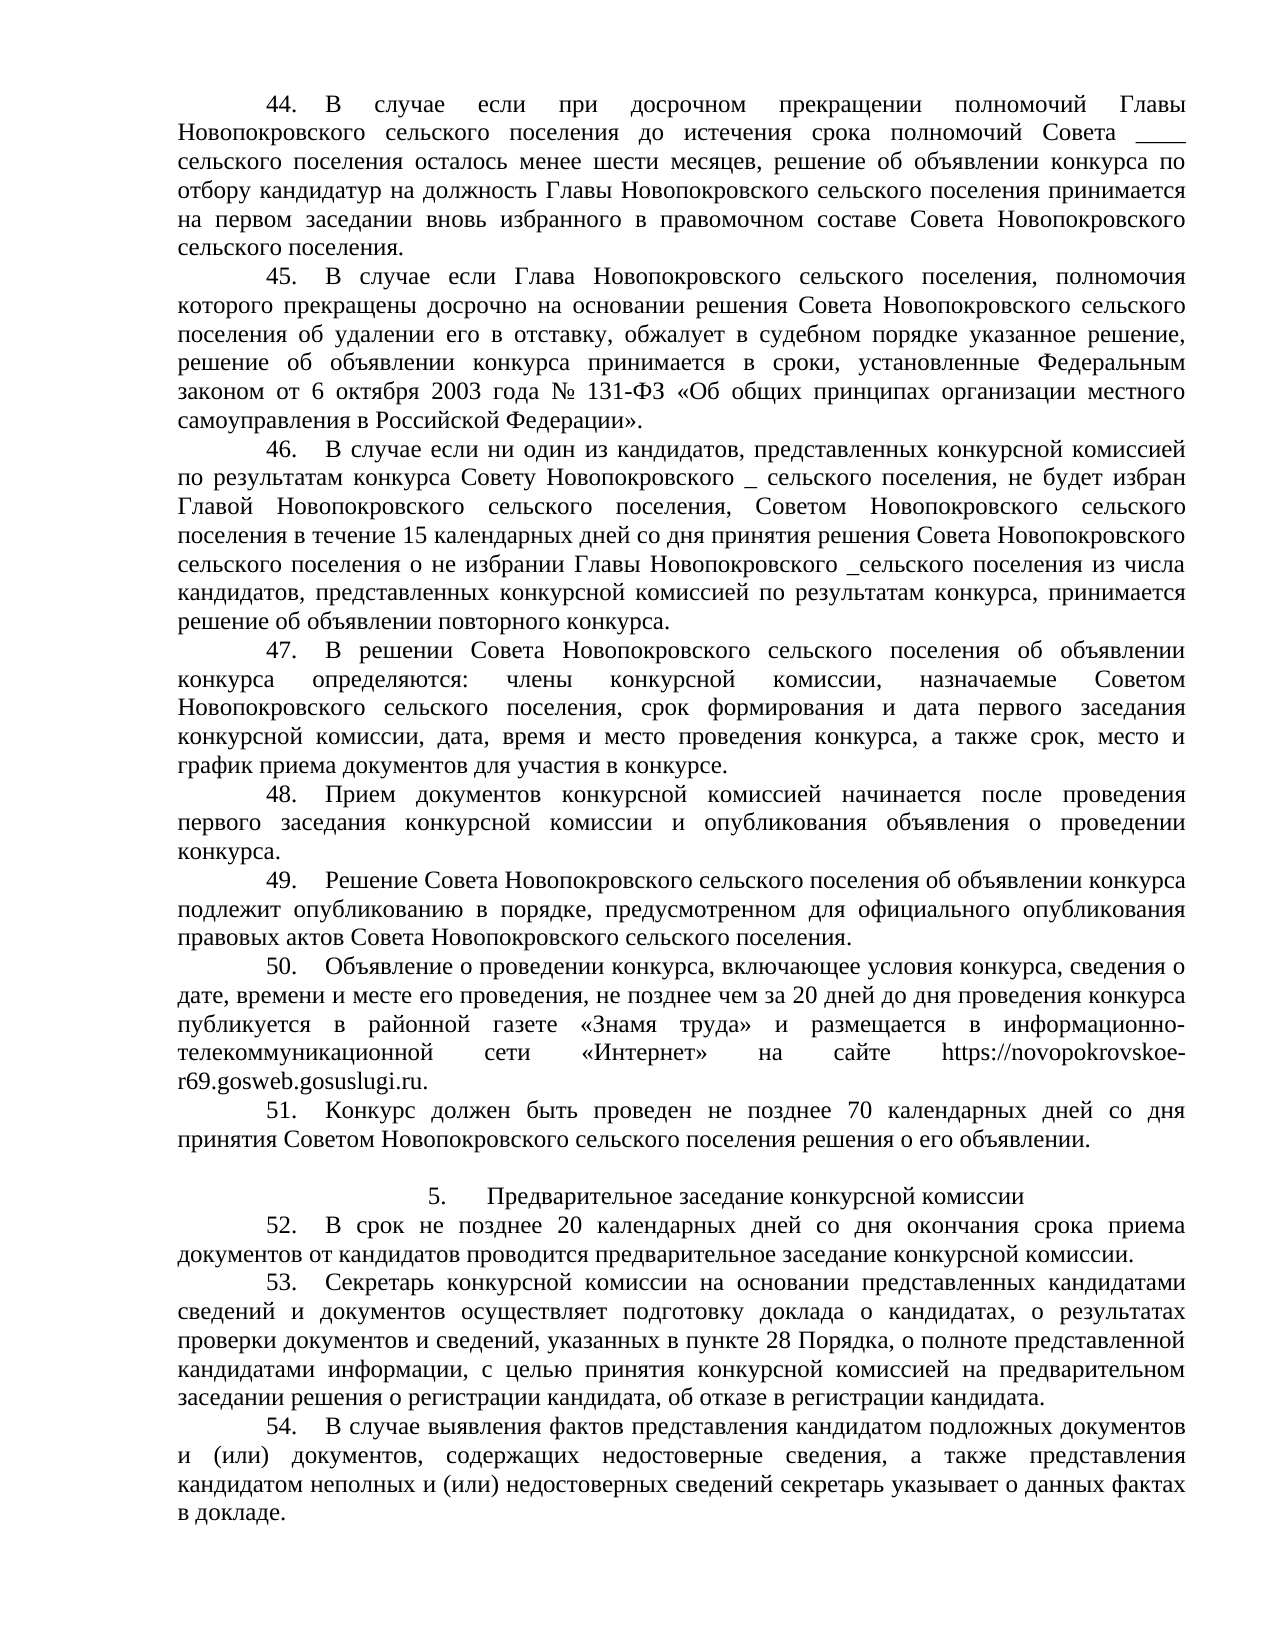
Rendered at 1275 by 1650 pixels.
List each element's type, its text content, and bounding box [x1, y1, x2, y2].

list Конкурс должен быть проведен не позднее 70 календарных дней со дня принятия Советом Новопокровского сельского поселения решения о его объявлении. [177, 1095, 1186, 1152]
list Решение Совета Новопокровского сельского поселения об объявлении конкурса подлежит опубликованию в порядке, предусмотренном для официального опубликования правовых актов Совета Новопокровского сельского поселения. [177, 865, 1186, 951]
list В срок не позднее 20 календарных дней со дня окончания срока приема документов от кандидатов проводится предварительное заседание конкурсной комиссии. [177, 1210, 1186, 1267]
list Предварительное заседание конкурсной комиссии [177, 1181, 1186, 1210]
list В решении Совета Новопокровского сельского поселения об объявлении конкурса определяются: члены конкурсной комиссии, назначаемые Советом Новопокровского сельского поселения, срок формирования и дата первого заседания конкурсной комиссии, дата, время и место проведения конкурса, а также срок, место и график приема документов для участия в конкурсе. [177, 635, 1186, 779]
list В случае если ни один из кандидатов, представленных конкурсной комиссией по результатам конкурса Совету Новопокровского _ сельского поселения, не будет избран Главой Новопокровского сельского поселения, Советом Новопокровского сельского поселения в течение 15 календарных дней со дня принятия решения Совета Новопокровского сельского поселения о не избрании Главы Новопокровского _сельского поселения из числа кандидатов, представленных конкурсной комиссией по результатам конкурса, принимается решение об объявлении повторного конкурса. [177, 434, 1186, 635]
list В случае если при досрочном прекращении полномочий Главы Новопокровского сельского поселения до истечения срока полномочий Совета ____ сельского поселения осталось менее шести месяцев, решение об объявлении конкурса по отбору кандидатур на должность Главы Новопокровского сельского поселения принимается на первом заседании вновь избранного в правомочном составе Совета Новопокровского сельского поселения. [177, 89, 1186, 261]
list В случае если Глава Новопокровского сельского поселения, полномочия которого прекращены досрочно на основании решения Совета Новопокровского сельского поселения об удалении его в отставку, обжалует в судебном порядке указанное решение, решение об объявлении конкурса принимается в сроки, установленные Федеральным законом от 6 октября 2003 года № 131-ФЗ «Об общих принципах организации местного самоуправления в Российской Федерации». [177, 261, 1186, 434]
list Прием документов конкурсной комиссией начинается после проведения первого заседания конкурсной комиссии и опубликования объявления о проведении конкурса. [177, 779, 1186, 865]
list Секретарь конкурсной комиссии на основании представленных кандидатами сведений и документов осуществляет подготовку доклада о кандидатах, о результатах проверки документов и сведений, указанных в пункте 28 Порядка, о полноте представленной кандидатами информации, с целью принятия конкурсной комиссией на предварительном заседании решения о регистрации кандидата, об отказе в регистрации кандидата. [177, 1267, 1186, 1411]
list В случае выявления фактов представления кандидатом подложных документов и (или) документов, содержащих недостоверные сведения, а также представления кандидатом неполных и (или) недостоверных сведений секретарь указывает о данных фактах в докладе. [177, 1411, 1186, 1526]
list Объявление о проведении конкурса, включающее условия конкурса, сведения о дате, времени и месте его проведения, не позднее чем за 20 дней до дня проведения конкурса публикуется в районной газете «Знамя труда» и размещается в информационно-телекоммуникационной сети «Интернет» на сайте https://novopokrovskoe-r69.gosweb.gosuslugi.ru. [177, 951, 1186, 1095]
